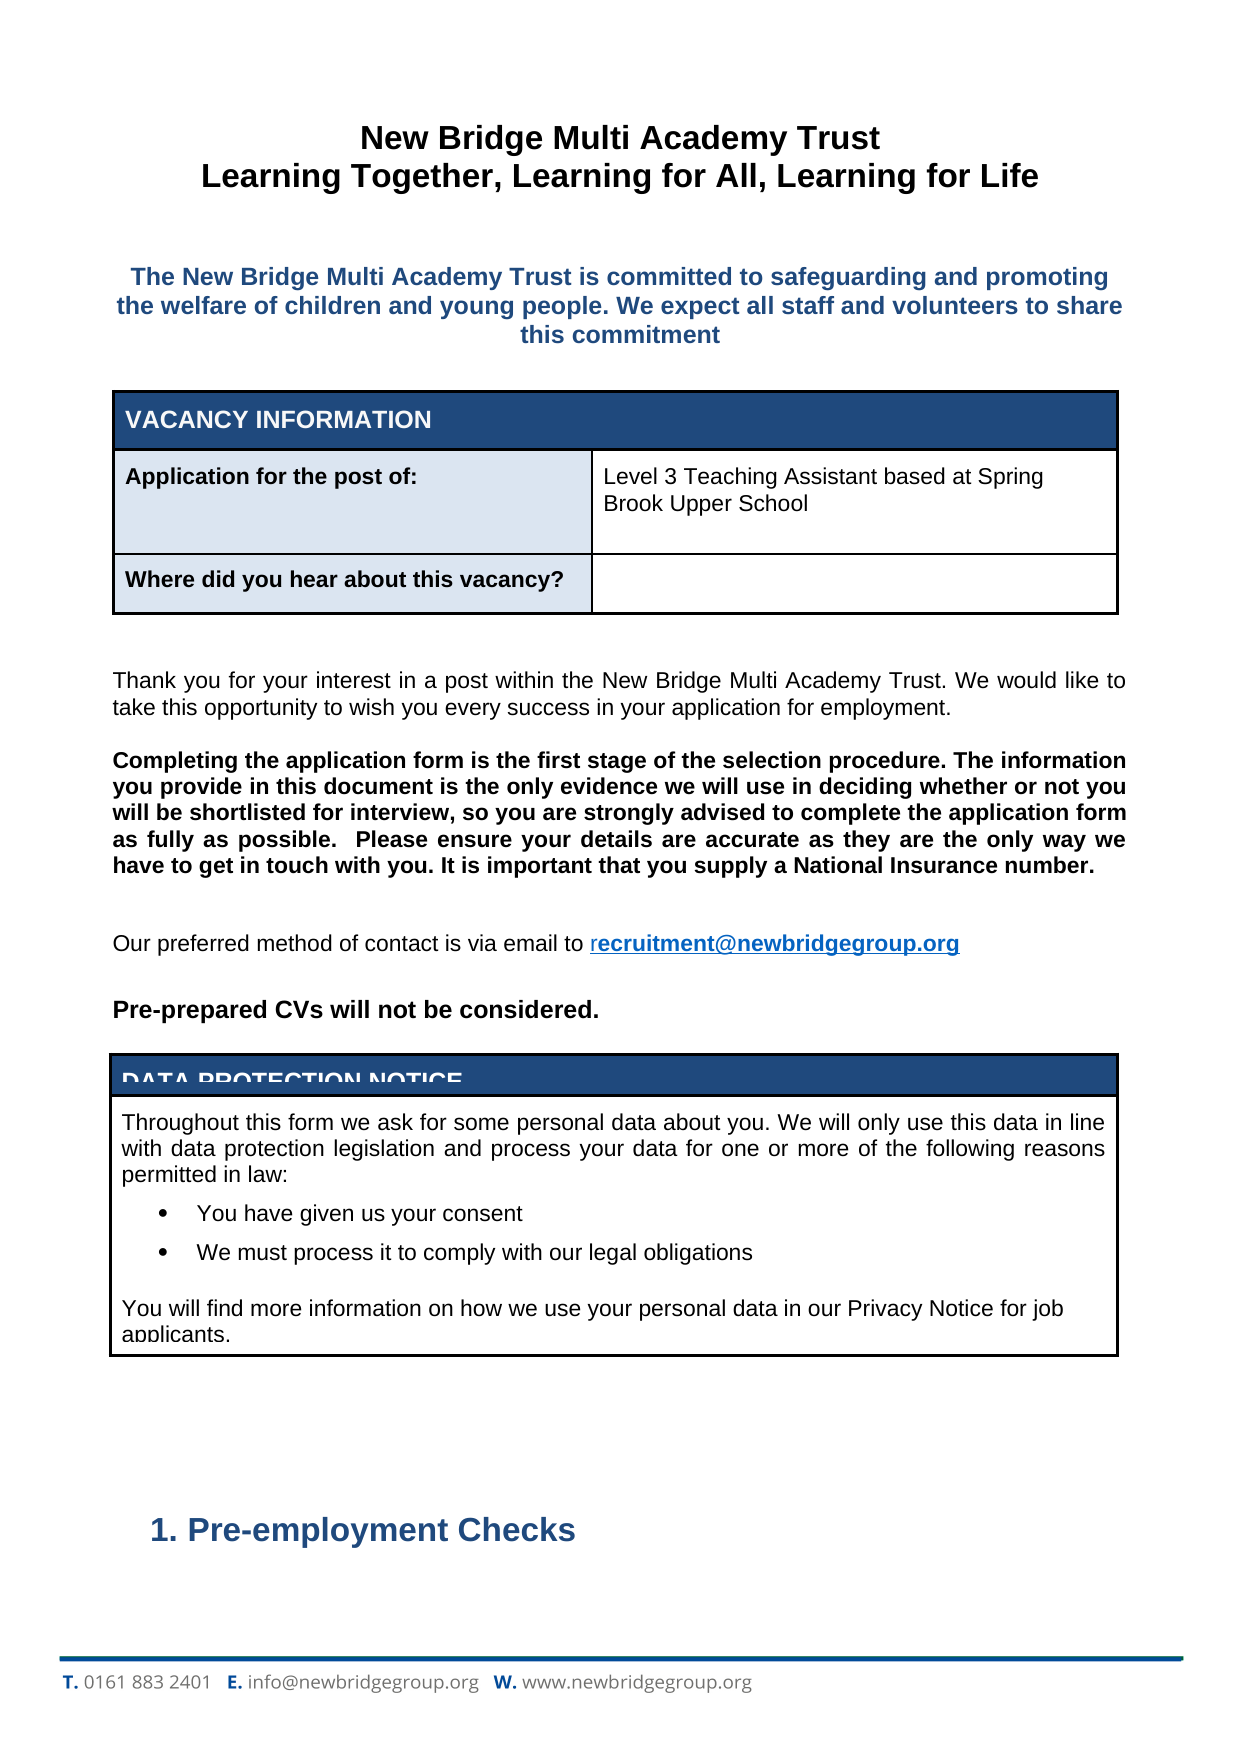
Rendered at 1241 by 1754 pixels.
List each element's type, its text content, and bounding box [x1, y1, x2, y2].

text Pre-prepared CVs will not be considered. [112, 995, 1128, 1024]
table_cell Application for the post of: [115, 451, 591, 553]
table_cell [593, 555, 1116, 612]
picture [0, 1655, 1238, 1751]
table_cell Level 3 Teaching Assistant based at Spring Brook Upper School [593, 451, 1116, 553]
text Our preferred method of contact is via email to recruitment@newbridgegroup.org [112, 930, 1128, 956]
text Completing the application form is the first stage of the selection procedure. The information you provide in this document is the only evidence we will use in deciding whether or not you will be shortlisted for interview, so you are strongly advised to complete the application form as fully as possible. Please ensure your details are accurate as they are the only way we have to get in touch with you. It is important that you supply a National Insurance number. [112, 747, 1128, 878]
text Learning Together, Learning for All, Learning for Life [112, 157, 1128, 195]
table_header Data protection notice [112, 1056, 1116, 1094]
text New Bridge Multi Academy Trust [112, 118, 1128, 157]
table_cell Where did you hear about this vacancy? [115, 555, 591, 612]
table_header vACancy informatioN [115, 393, 1116, 448]
list Pre-employment Checks [150, 1509, 1128, 1548]
text The New Bridge Multi Academy Trust is committed to safeguarding and promoting the welfare of children and young people. We expect all staff and volunteers to share this commitment [112, 262, 1128, 348]
table_cell Throughout this form we ask for some personal data about you. We will only use this data in line with data protection legislation and process your data for one or more of the following reasons permitted in law: You have given us your consent We must process it to comply with our legal obligations You will find more information on how we use your personal data in our Privacy Notice for job applicants. [112, 1097, 1116, 1354]
text Thank you for your interest in a post within the New Bridge Multi Academy Trust. We would like to take this opportunity to wish you every success in your application for employment. [112, 667, 1128, 720]
